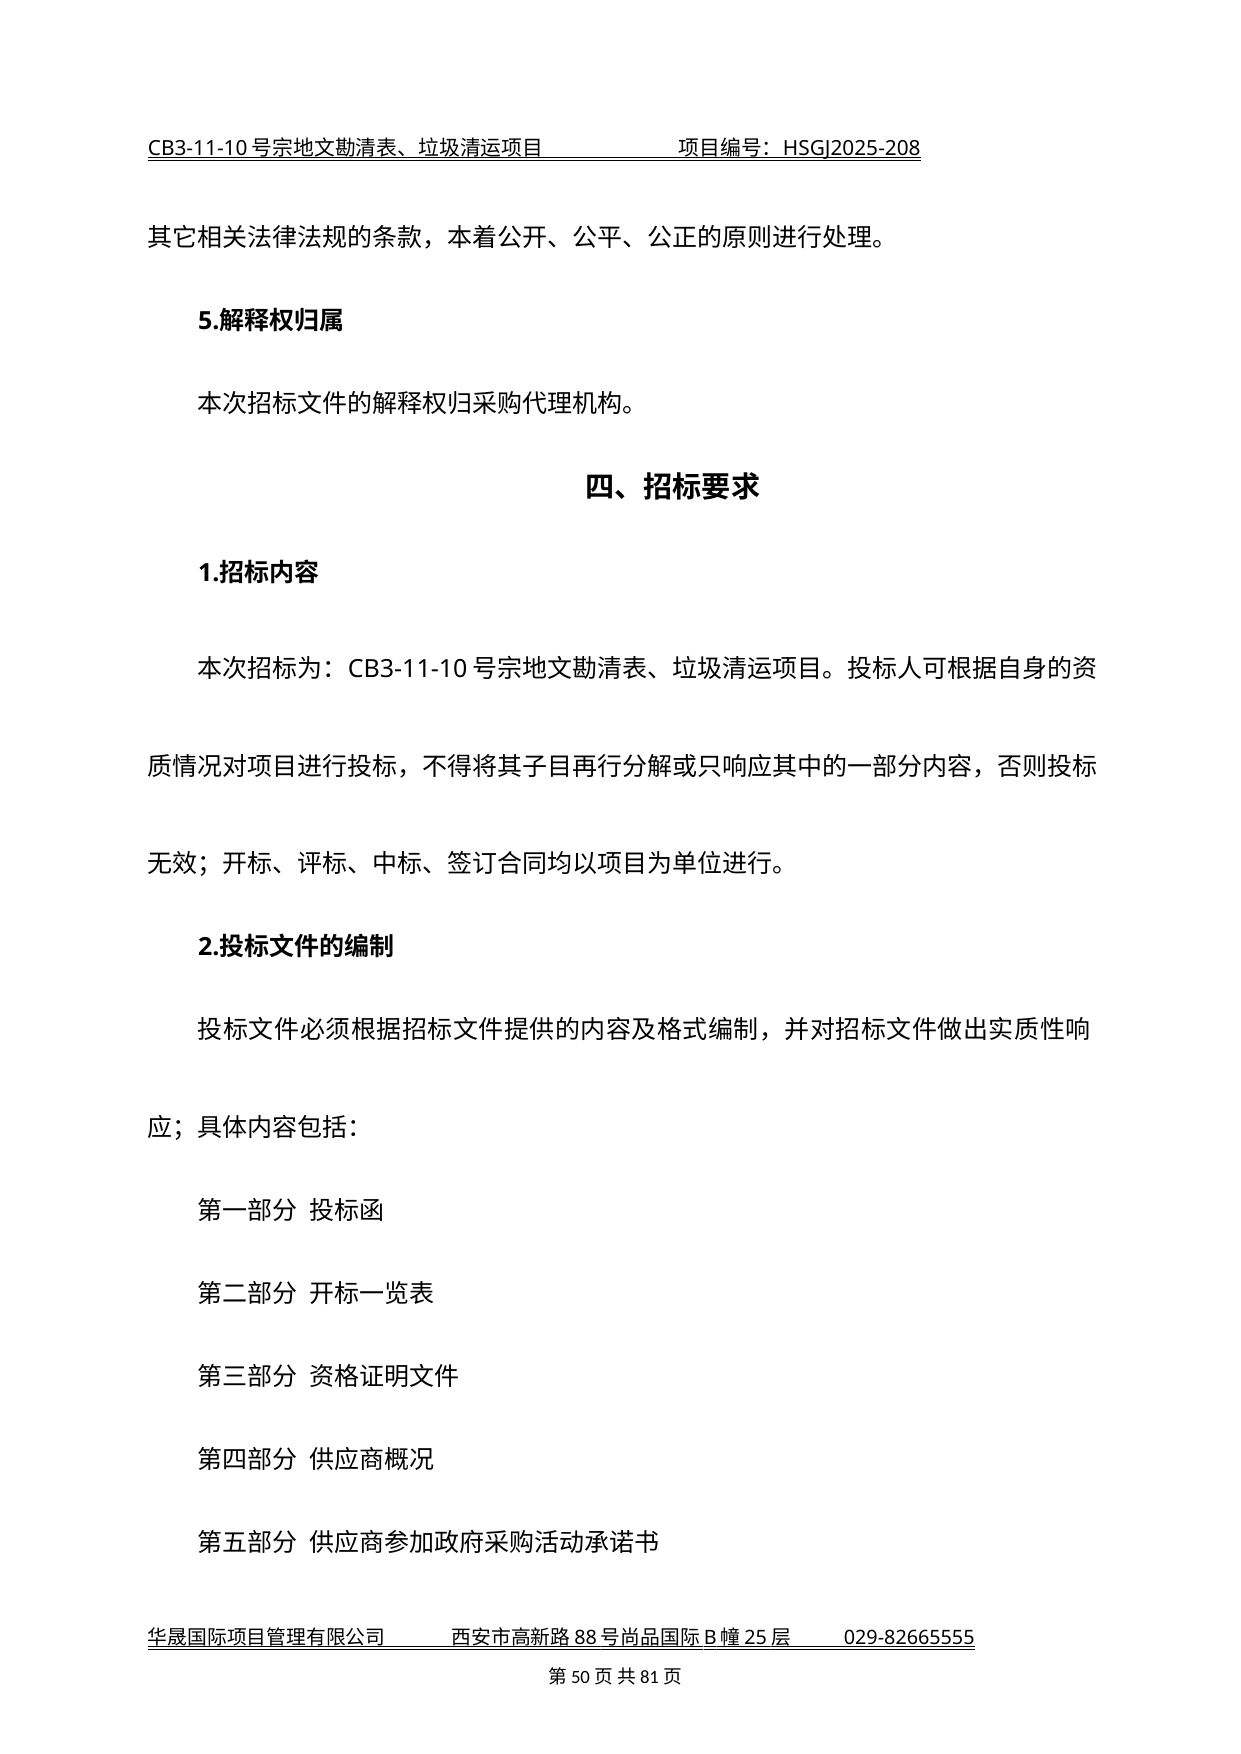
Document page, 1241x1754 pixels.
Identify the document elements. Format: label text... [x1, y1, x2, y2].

text 本次招标为：CB3-11-10号宗地文勘清表、垃圾清运项目。投标人可根据自身的资质情况对项目进行投标，不得将其子目再行分解或只响应其中的一部分内容，否则投标无效；开标、评标、中标、签订合同均以项目为单位进行。 [148, 634, 1113, 894]
text 第一部分 投标函 [148, 1176, 1093, 1241]
text 第二部分 开标一览表 [148, 1259, 1093, 1324]
text 本次招标文件的解释权归采购代理机构。 [148, 369, 1093, 434]
text 第五部分 供应商参加政府采购活动承诺书 [148, 1508, 1093, 1573]
list 招标要求 [191, 452, 1093, 517]
text 第三部分 资格证明文件 [148, 1342, 1093, 1407]
text 第四部分 供应商概况 [148, 1425, 1093, 1490]
text 2.投标文件的编制 [148, 912, 1093, 977]
text 1.招标内容 [148, 538, 1093, 603]
text 5.解释权归属 [148, 286, 1093, 351]
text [148, 203, 1093, 268]
text 投标文件必须根据招标文件提供的内容及格式编制，并对招标文件做出实质性响应；具体内容包括： [148, 995, 1093, 1158]
